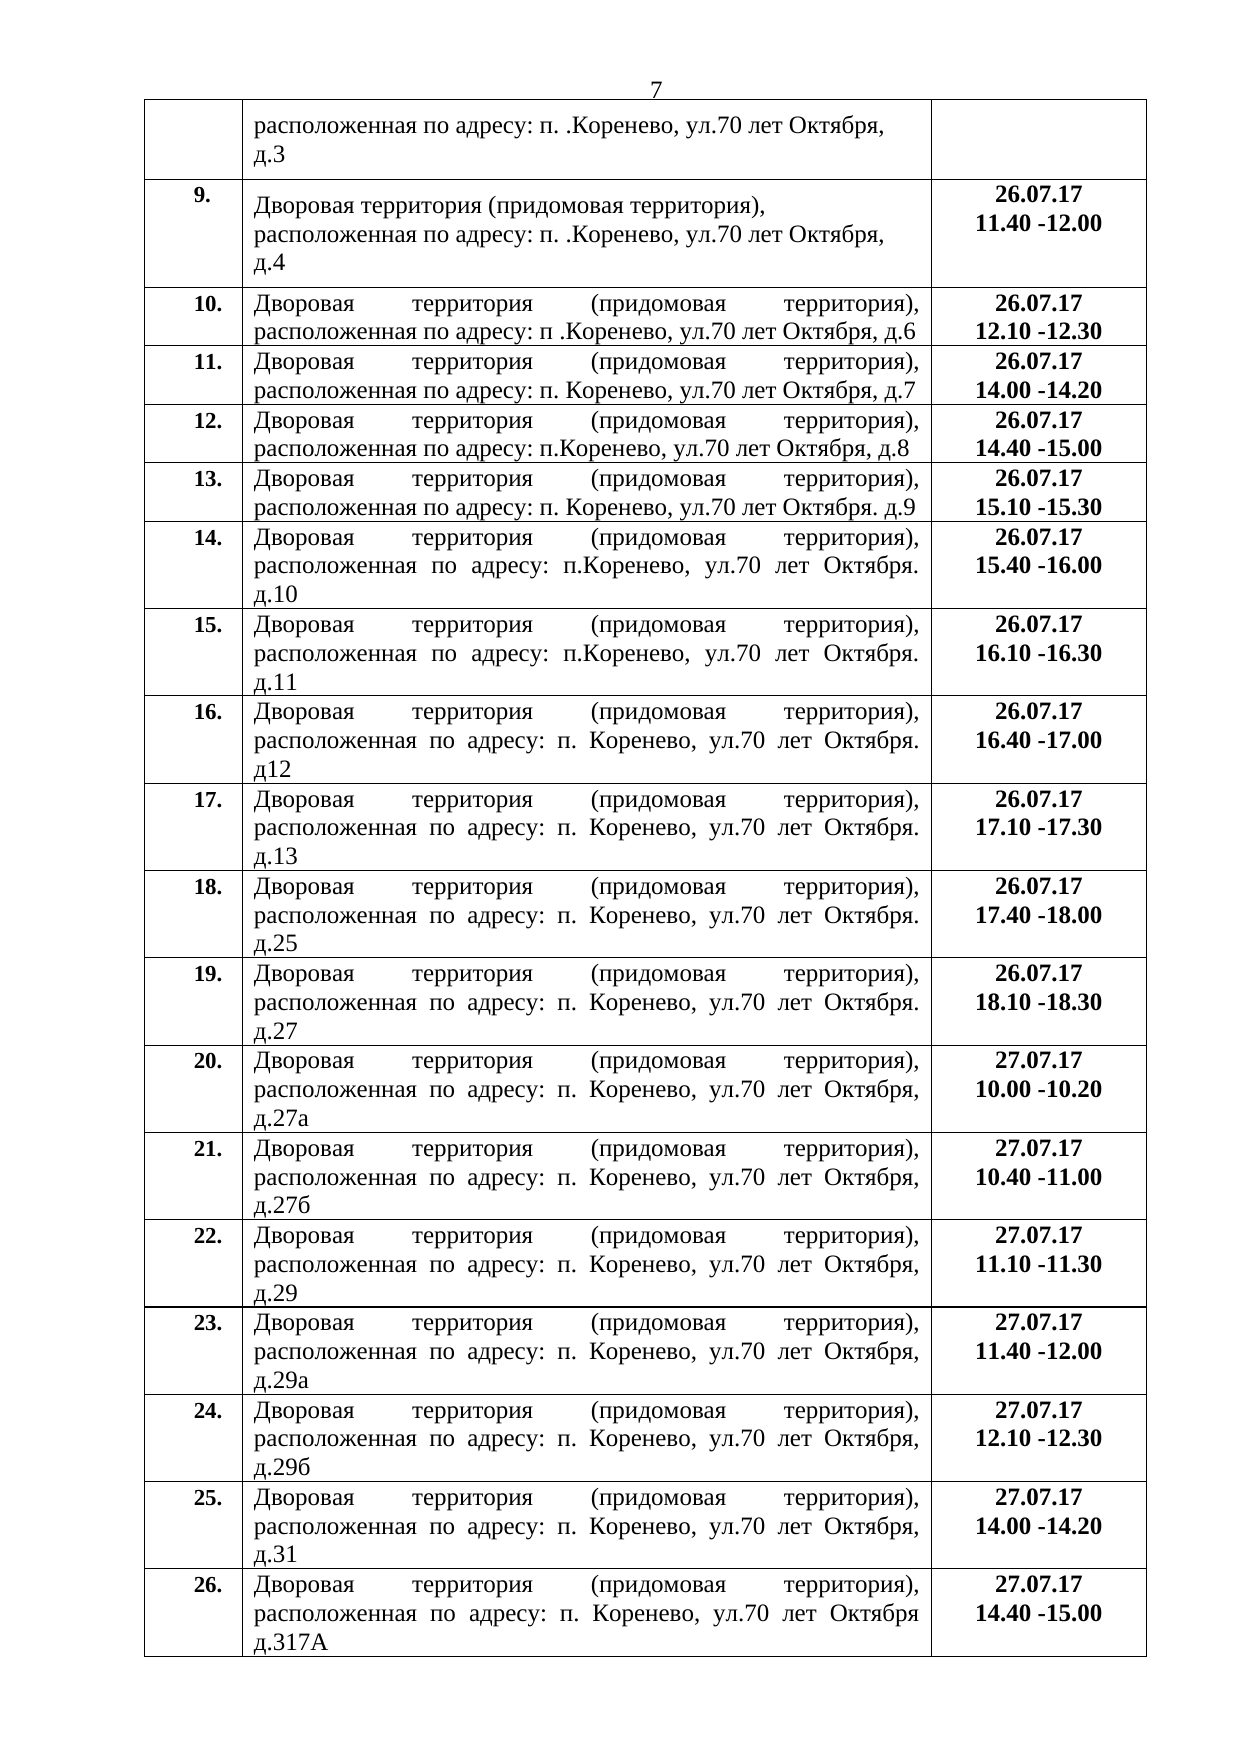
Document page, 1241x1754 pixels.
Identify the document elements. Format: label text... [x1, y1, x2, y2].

table_cell 27.07.17 14.00 -14.20 [932, 1482, 1146, 1568]
table_cell 26.07.17 16.10 -16.30 [932, 609, 1146, 695]
table_cell Дворовая территория (придомовая территория), расположенная по адресу: п. Коренево, ул.70 лет Октября д.317А [243, 1569, 931, 1656]
table_cell 26.07.17 16.40 -17.00 [932, 696, 1146, 783]
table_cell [932, 100, 1146, 178]
table_cell [145, 1395, 242, 1481]
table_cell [243, 100, 931, 178]
table_cell 26.07.17 17.40 -18.00 [932, 871, 1146, 957]
table_cell Дворовая территория (придомовая территория), расположенная по адресу: п. .Коренево, ул.70 лет Октября, д.4 [243, 180, 931, 287]
table_cell [145, 871, 242, 957]
table_cell Дворовая территория (придомовая территория), расположенная по адресу: п. Коренево, ул.70 лет Октября, д.29 [243, 1220, 931, 1306]
table_cell 27.07.17 11.40 -12.00 [932, 1308, 1146, 1394]
table_cell [145, 696, 242, 783]
table_cell [145, 522, 242, 608]
table_cell 26.07.17 17.10 -17.30 [932, 784, 1146, 870]
table_cell Дворовая территория (придомовая территория), расположенная по адресу: п.Коренево, ул.70 лет Октября. д.10 [243, 522, 931, 608]
table_cell 27.07.17 10.00 -10.20 [932, 1046, 1146, 1132]
table_cell Дворовая территория (придомовая территория), расположенная по адресу: п. Коренево, ул.70 лет Октября. д12 [243, 696, 931, 783]
table_cell 26.07.17 12.10 -12.30 [932, 288, 1146, 345]
table_cell Дворовая территория (придомовая территория), расположенная по адресу: п. Коренево, ул.70 лет Октября. д.25 [243, 871, 931, 957]
table_cell Дворовая территория (придомовая территория), расположенная по адресу: п. Коренево, ул.70 лет Октября, д.29а [243, 1308, 931, 1394]
table_cell Дворовая территория (придомовая территория), расположенная по адресу: п. Коренево, ул.70 лет Октября, д.31 [243, 1482, 931, 1568]
table_cell 26.07.17 15.40 -16.00 [932, 522, 1146, 608]
table_cell 27.07.17 10.40 -11.00 [932, 1133, 1146, 1219]
table_cell [145, 463, 242, 521]
table_cell Дворовая территория (придомовая территория), расположенная по адресу: п. Коренево, ул.70 лет Октября, д.27б [243, 1133, 931, 1219]
table_cell 26.07.17 14.00 -14.20 [932, 346, 1146, 404]
table_cell Дворовая территория (придомовая территория), расположенная по адресу: п. Коренево, ул.70 лет Октября. д.9 [243, 463, 931, 521]
table_cell Дворовая территория (придомовая территория), расположенная по адресу: п.Коренево, ул.70 лет Октября. д.11 [243, 609, 931, 695]
table_cell Дворовая территория (придомовая территория), расположенная по адресу: п. Коренево, ул.70 лет Октября, д.27а [243, 1046, 931, 1132]
table_cell [145, 609, 242, 695]
table_cell Дворовая территория (придомовая территория), расположенная по адресу: п. Коренево, ул.70 лет Октября, д.29б [243, 1395, 931, 1481]
table_cell [145, 958, 242, 1044]
table_cell [145, 1482, 242, 1568]
table_cell [145, 784, 242, 870]
table_cell 26.07.17 14.40 -15.00 [932, 405, 1146, 462]
table_cell Дворовая территория (придомовая территория), расположенная по адресу: п. Коренево, ул.70 лет Октября. д.13 [243, 784, 931, 870]
table_cell [145, 180, 242, 287]
table_cell [145, 346, 242, 404]
table_cell [145, 288, 242, 345]
table_cell [145, 1133, 242, 1219]
table_cell 27.07.17 11.10 -11.30 [932, 1220, 1146, 1306]
table_cell 26.07.17 15.10 -15.30 [932, 463, 1146, 521]
table_cell 27.07.17 12.10 -12.30 [932, 1395, 1146, 1481]
table_cell [145, 1569, 242, 1656]
table_cell Дворовая территория (придомовая территория), расположенная по адресу: п. Коренево, ул.70 лет Октября. д.27 [243, 958, 931, 1044]
table_cell [145, 405, 242, 462]
table_cell 27.07.17 14.40 -15.00 [932, 1569, 1146, 1656]
table_cell Дворовая территория (придомовая территория), расположенная по адресу: п.Коренево, ул.70 лет Октября, д.8 [243, 405, 931, 462]
table_cell [145, 1308, 242, 1394]
table_cell [145, 1046, 242, 1132]
table_cell Дворовая территория (придомовая территория), расположенная по адресу: п. Коренево, ул.70 лет Октября, д.7 [243, 346, 931, 404]
table_cell 26.07.17 11.40 -12.00 [932, 180, 1146, 287]
table_cell [145, 1220, 242, 1306]
table_cell 26.07.17 18.10 -18.30 [932, 958, 1146, 1044]
table_cell Дворовая территория (придомовая территория), расположенная по адресу: п .Коренево, ул.70 лет Октября, д.6 [243, 288, 931, 345]
table_cell [145, 100, 242, 178]
